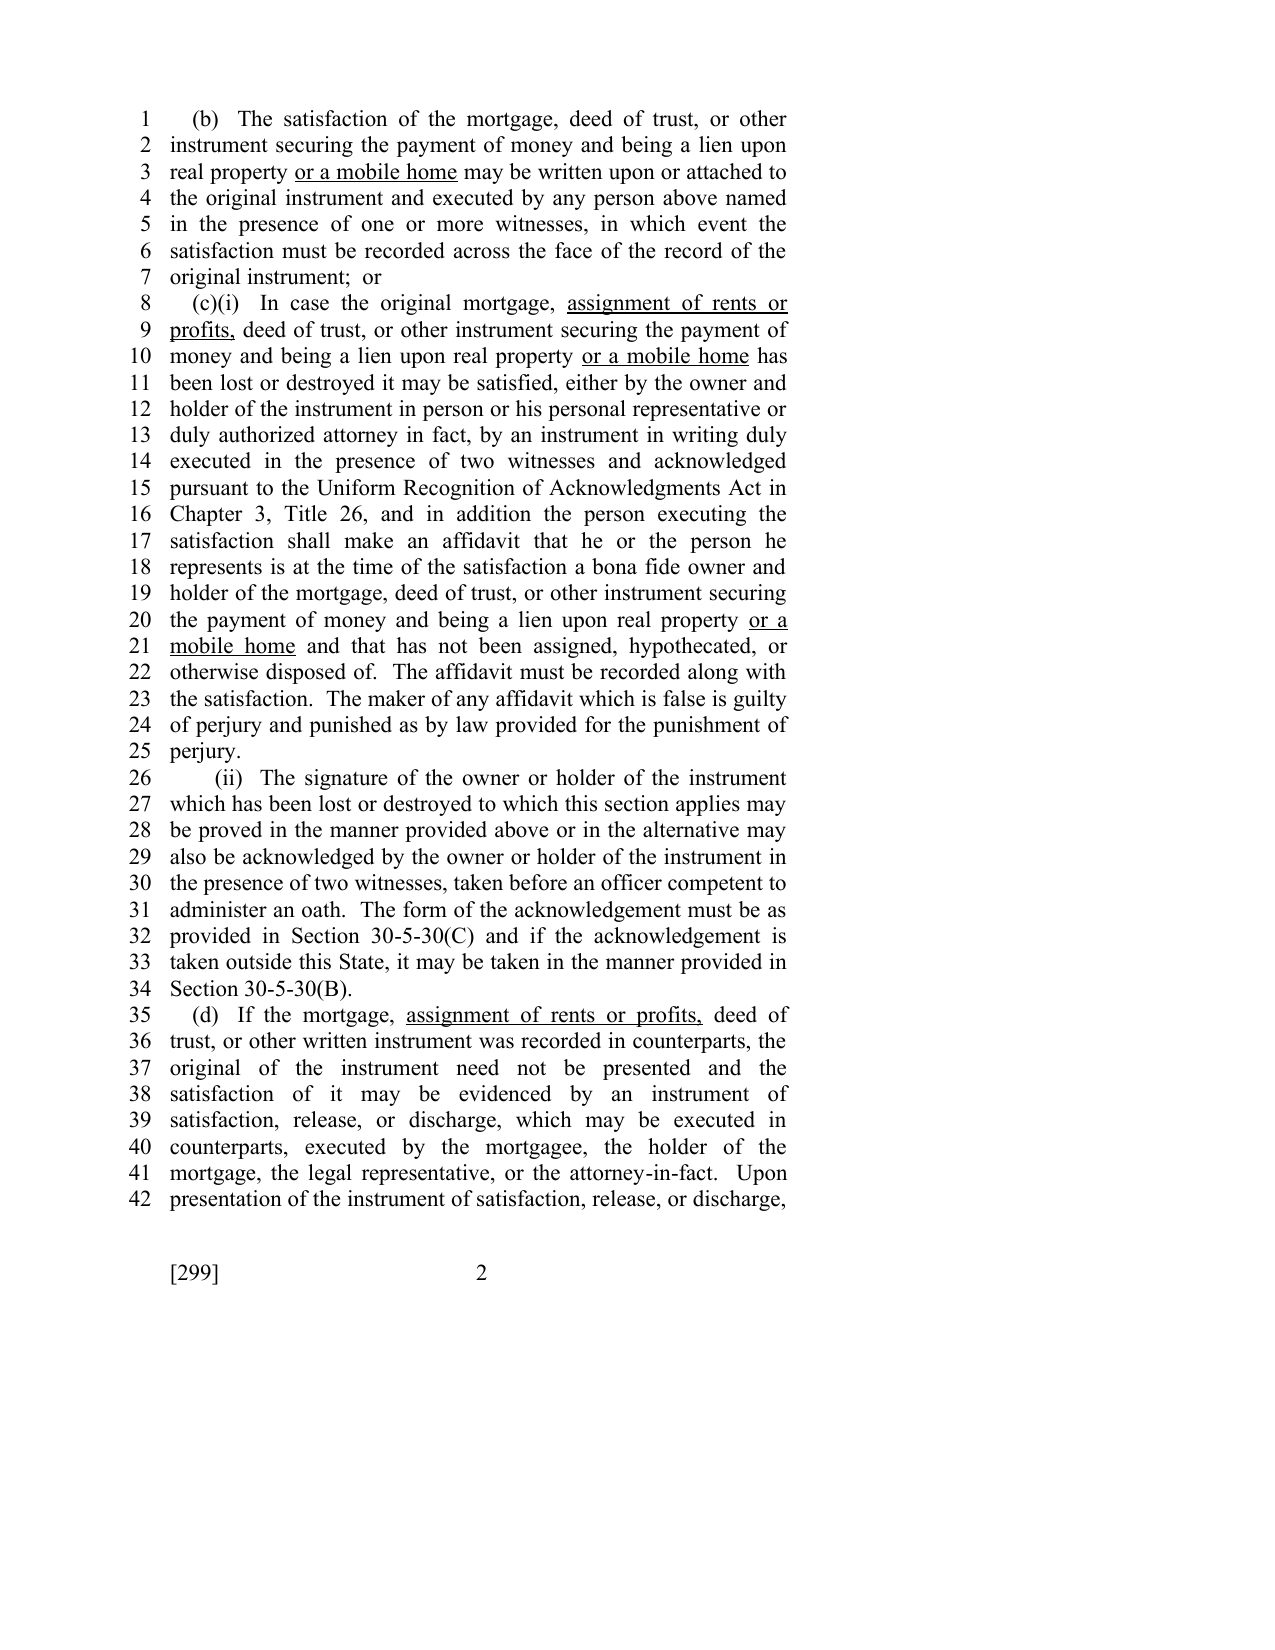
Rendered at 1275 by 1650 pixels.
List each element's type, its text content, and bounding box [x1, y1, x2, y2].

text (ii) The signature of the owner or holder of the instrument which has been lost or destroyed to which this section applies may be proved in the manner provided above or in the alternative may also be acknowledged by the owner or holder of the instrument in the presence of two witnesses, taken before an officer competent to administer an oath. The form of the acknowledgement must be as provided in Section 30-5-30(C) and if the acknowledgement is taken outside this State, it may be taken in the manner provided in Section 30-5-30(B). [169, 764, 787, 1001]
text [169, 1001, 787, 1212]
text (c)(i) In case the original mortgage, assignment of rents or profits, deed of trust, or other instrument securing the payment of money and being a lien upon real property or a mobile home has been lost or destroyed it may be satisfied, either by the owner and holder of the instrument in person or his personal representative or duly authorized attorney in fact, by an instrument in writing duly executed in the presence of two witnesses and acknowledged pursuant to the Uniform Recognition of Acknowledgments Act in Chapter 3, Title 26, and in addition the person executing the satisfaction shall make an affidavit that he or the person he represents is at the time of the satisfaction a bona fide owner and holder of the mortgage, deed of trust, or other instrument securing the payment of money and being a lien upon real property or a mobile home and that has not been assigned, hypothecated, or otherwise disposed of. The affidavit must be recorded along with the satisfaction. The maker of any affidavit which is false is guilty of perjury and punished as by law provided for the punishment of perjury. [169, 289, 787, 764]
text (b) The satisfaction of the mortgage, deed of trust, or other instrument securing the payment of money and being a lien upon real property or a mobile home may be written upon or attached to the original instrument and executed by any person above named in the presence of one or more witnesses, in which event the satisfaction must be recorded across the face of the record of the original instrument; or [169, 105, 787, 289]
